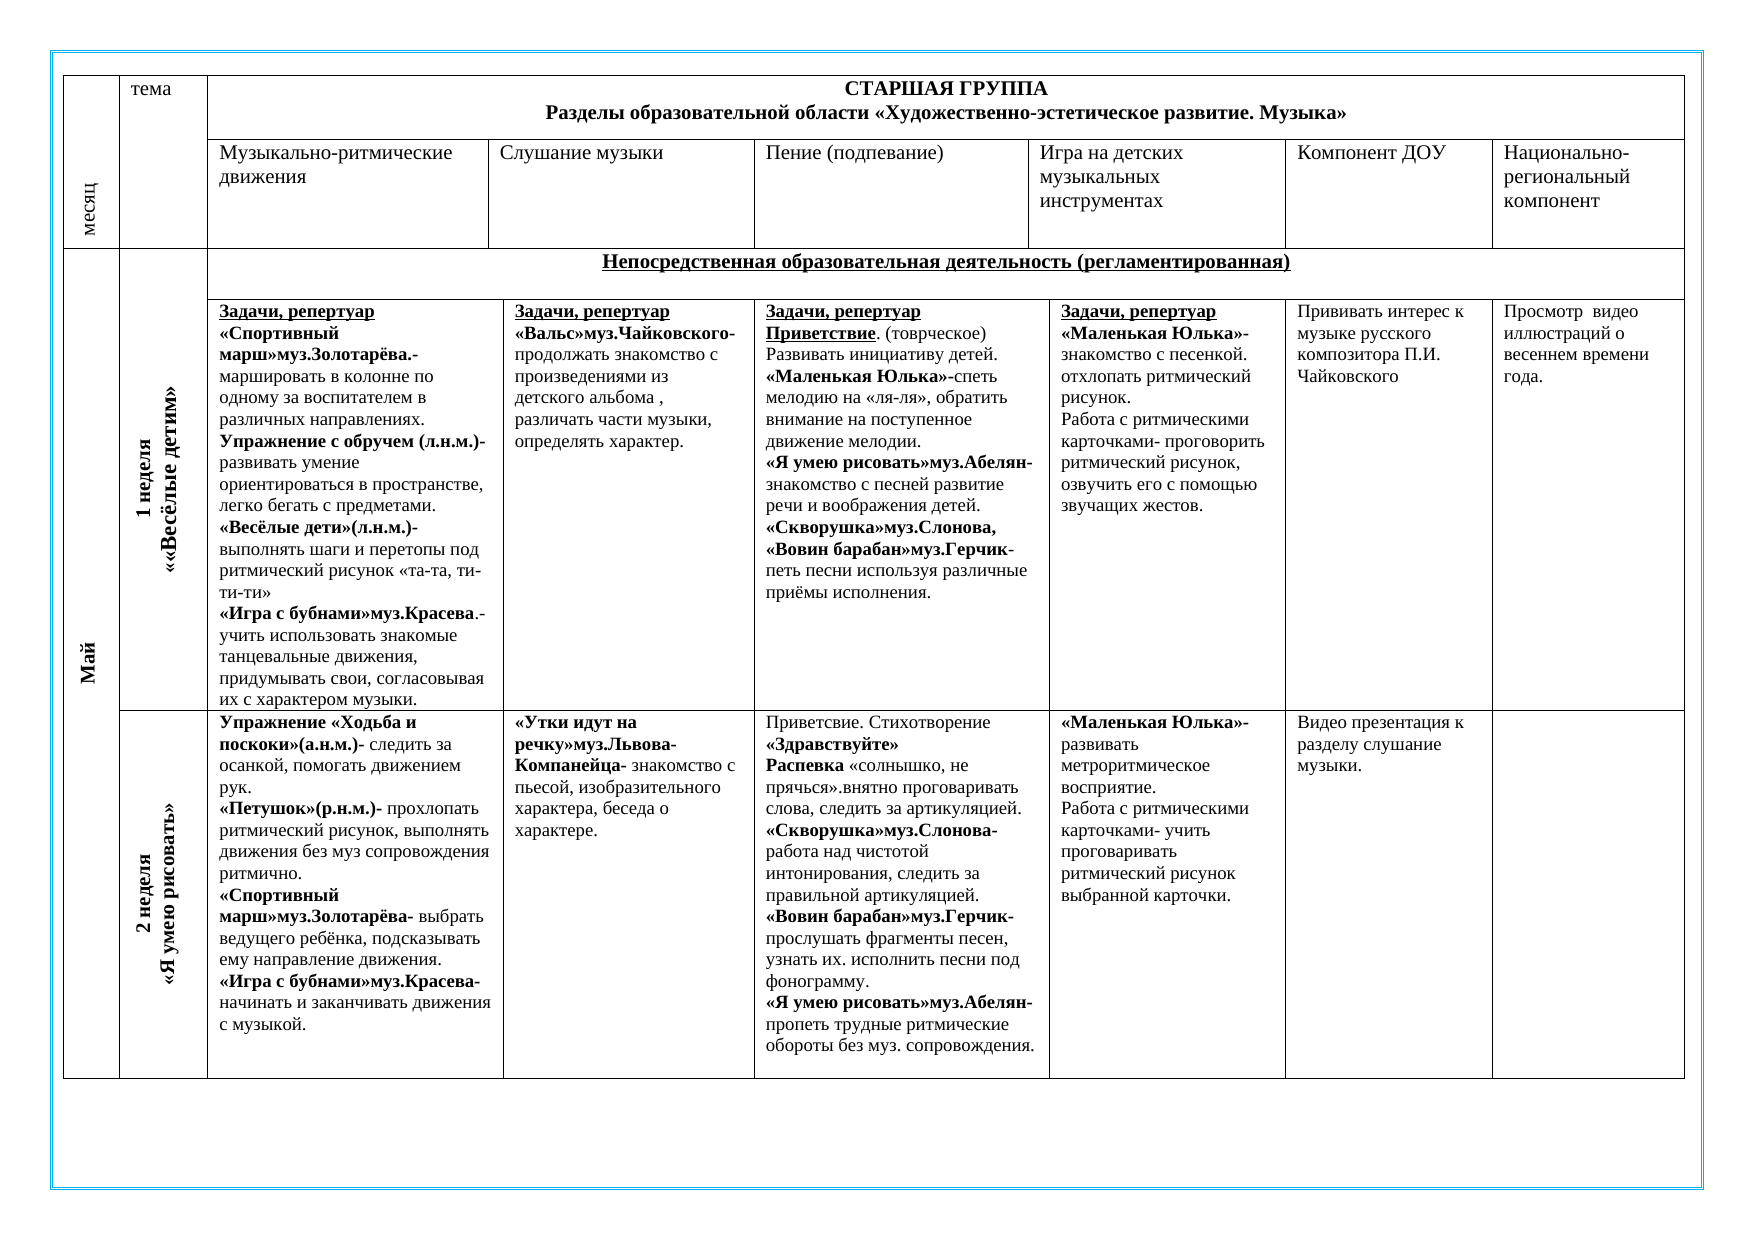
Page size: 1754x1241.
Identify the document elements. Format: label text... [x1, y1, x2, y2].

table_cell СТАРШАЯ ГРУППА Разделы образовательной области «Художественно-эстетическое развитие. Музыка» [208, 76, 1684, 138]
table_cell Пение (подпевание) [755, 140, 1028, 248]
table_cell Задачи, репертуар Приветствие. (товрческое) Развивать инициативу детей. «Маленькая Юлька»-спеть мелодию на «ля-ля», обратить внимание на поступенное движение мелодии. «Я умею рисовать»муз.Абелян- знакомство с песней развитие речи и воображения детей. «Скворушка»муз.Слонова, «Вовин барабан»муз.Герчик- петь песни используя различные приёмы исполнения. [755, 300, 1049, 710]
table_cell Прививать интерес к музыке русского композитора П.И. Чайковского [1286, 300, 1492, 710]
table_cell Задачи, репертуар «Спортивный марш»муз.Золотарёва.- маршировать в колонне по одному за воспитателем в различных направлениях. Упражнение с обручем (л.н.м.)- развивать умение ориентироваться в пространстве, легко бегать с предметами. «Весёлые дети»(л.н.м.)- выполнять шаги и перетопы под ритмический рисунок «та-та, ти-ти-ти» «Игра с бубнами»муз.Красева.- учить использовать знакомые танцевальные движения, придумывать свои, согласовывая их с характером музыки. [208, 300, 503, 710]
table_cell Непосредственная образовательная деятельность (регламентированная) [208, 249, 1684, 299]
table_cell Приветсвие. Стихотворение «Здравствуйте» Распевка «солнышко, не прячься».внятно проговаривать слова, следить за артикуляцией. «Скворушка»муз.Слонова- работа над чистотой интонирования, следить за правильной артикуляцией. «Вовин барабан»муз.Герчик- прослушать фрагменты песен, узнать их. исполнить песни под фонограмму. «Я умею рисовать»муз.Абелян- пропеть трудные ритмические обороты без муз. сопровождения. [755, 711, 1049, 1077]
table_cell Видео презентация к разделу слушание музыки. [1286, 711, 1492, 1077]
table_cell Просмотр видео иллюстраций о весеннем времени года. [1493, 300, 1684, 710]
table_cell тема [120, 76, 207, 248]
table_cell [1493, 711, 1684, 1077]
table_cell Задачи, репертуар «Вальс»муз.Чайковского-продолжать знакомство с произведениями из детского альбома , различать части музыки, определять характер. [504, 300, 754, 710]
table_cell «Маленькая Юлька»-развивать метроритмическое восприятие. Работа с ритмическими карточками- учить проговаривать ритмический рисунок выбранной карточки. [1050, 711, 1285, 1077]
table_cell месяц [64, 76, 119, 248]
table_cell Музыкально-ритмические движения [208, 140, 488, 248]
table_cell Май [64, 249, 119, 1077]
table_cell «Утки идут на речку»муз.Львова-Компанейца- знакомство с пьесой, изобразительного характера, беседа о характере. [504, 711, 754, 1077]
table_cell Задачи, репертуар «Маленькая Юлька»-знакомство с песенкой. отхлопать ритмический рисунок. Работа с ритмическими карточками- проговорить ритмический рисунок, озвучить его с помощью звучащих жестов. [1050, 300, 1285, 710]
table_cell 2 неделя «Я умею рисовать» [120, 711, 207, 1077]
table_cell Национально-региональный компонент [1493, 140, 1684, 248]
table_cell Компонент ДОУ [1286, 140, 1492, 248]
table_cell Упражнение «Ходьба и поскоки»(а.н.м.)- следить за осанкой, помогать движением рук. «Петушок»(р.н.м.)- прохлопать ритмический рисунок, выполнять движения без муз сопровождения ритмично. «Спортивный марш»муз.Золотарёва- выбрать ведущего ребёнка, подсказывать ему направление движения. «Игра с бубнами»муз.Красева- начинать и заканчивать движения с музыкой. [208, 711, 503, 1077]
table_cell Слушание музыки [489, 140, 754, 248]
table_cell 1 неделя ««Весёлые детим» [120, 249, 207, 710]
table_cell Игра на детских музыкальных инструментах [1029, 140, 1285, 248]
